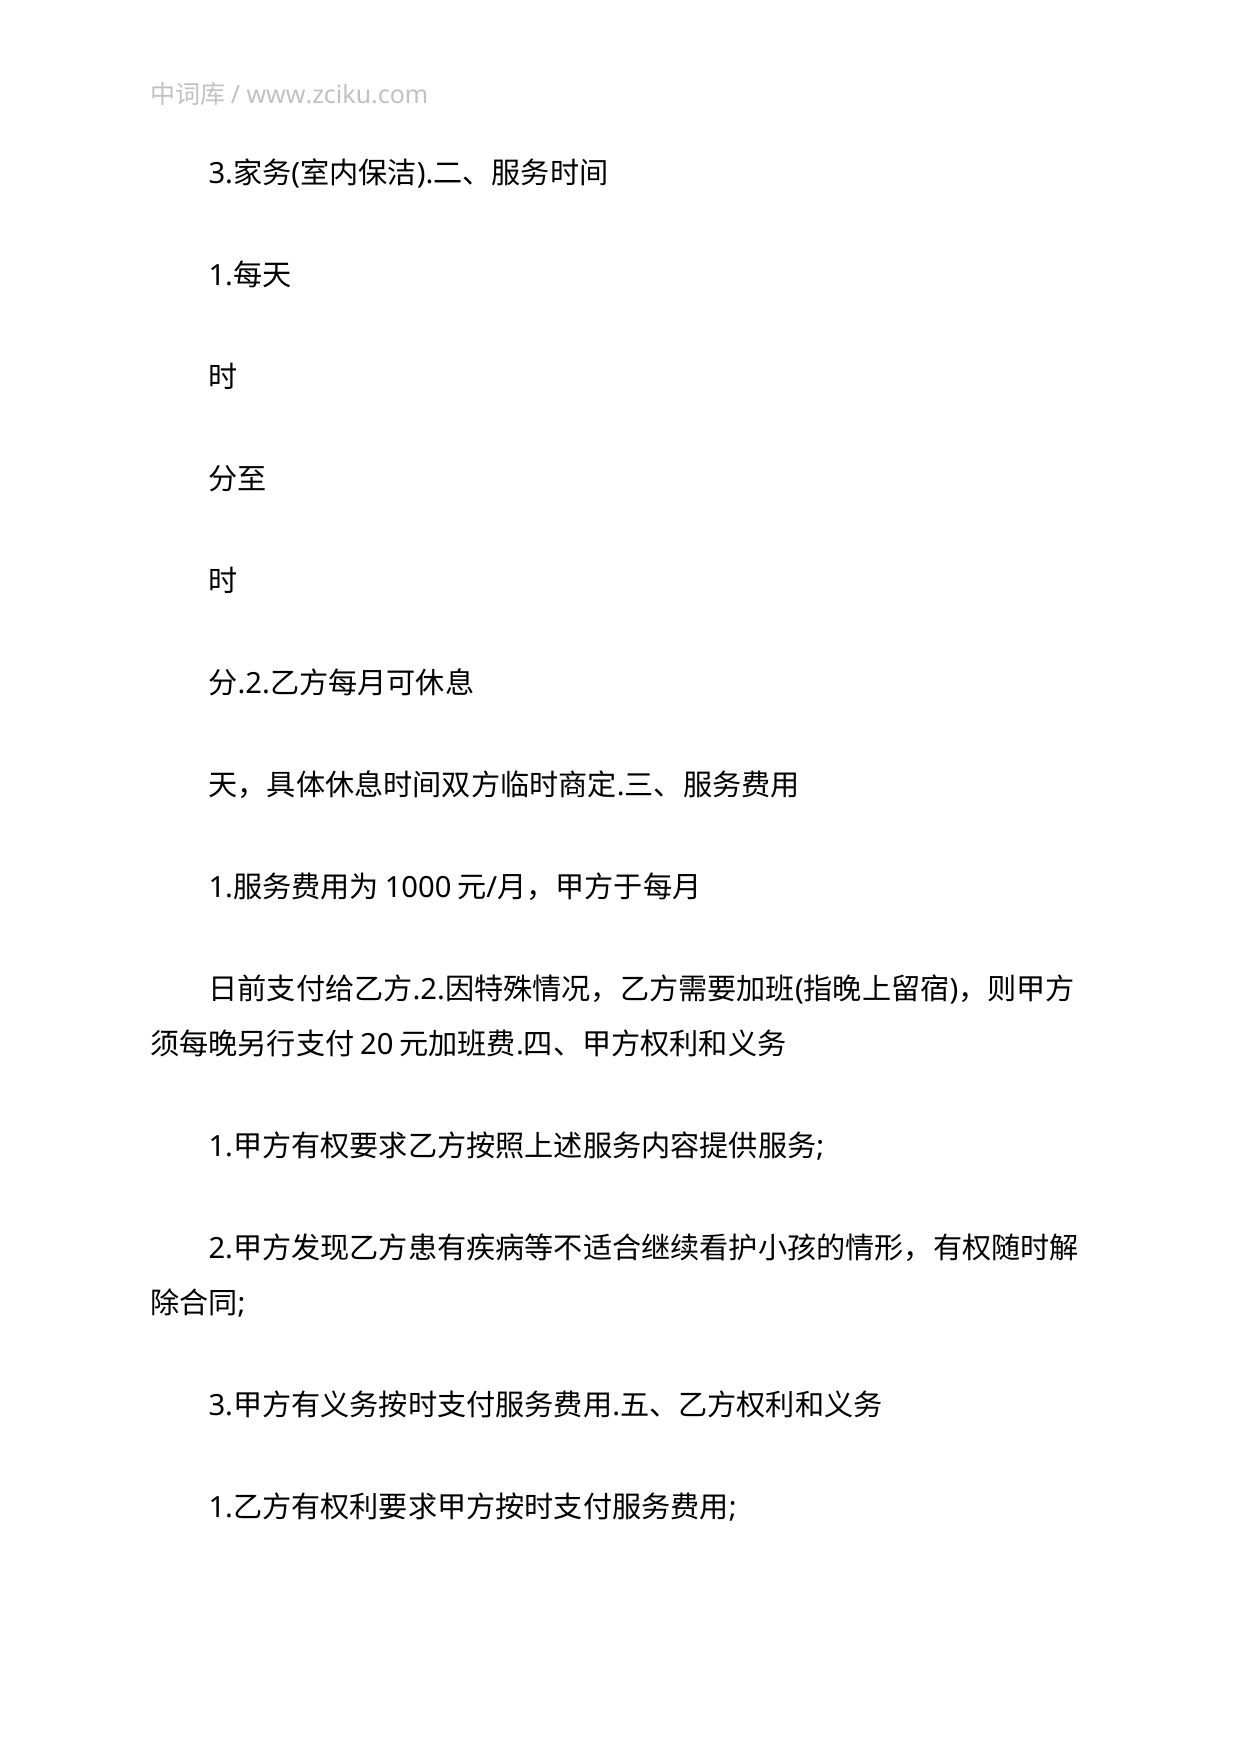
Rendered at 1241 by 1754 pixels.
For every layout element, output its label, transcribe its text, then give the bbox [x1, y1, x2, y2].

text 分至 [150, 456, 1090, 498]
text 1.每天 [150, 252, 1090, 294]
text 1.甲方有权要求乙方按照上述服务内容提供服务; [150, 1122, 1090, 1164]
text 3.甲方有义务按时支付服务费用.五、乙方权利和义务 [150, 1381, 1090, 1423]
text 1.服务费用为1000元/月，甲方于每月 [150, 863, 1090, 906]
text 分.2.乙方每月可休息 [150, 659, 1090, 702]
text 日前支付给乙方.2.因特殊情况，乙方需要加班(指晚上留宿)，则甲方须每晚另行支付20元加班费.四、甲方权利和义务 [150, 965, 1090, 1063]
text 1.乙方有权利要求甲方按时支付服务费用; [150, 1483, 1090, 1526]
text 2.甲方发现乙方患有疾病等不适合继续看护小孩的情形，有权随时解除合同; [150, 1224, 1090, 1322]
text 时 [150, 557, 1090, 600]
text 时 [150, 354, 1090, 396]
text 3.家务(室内保洁).二、服务时间 [150, 150, 1090, 192]
text 天，具体休息时间双方临时商定.三、服务费用 [150, 761, 1090, 804]
